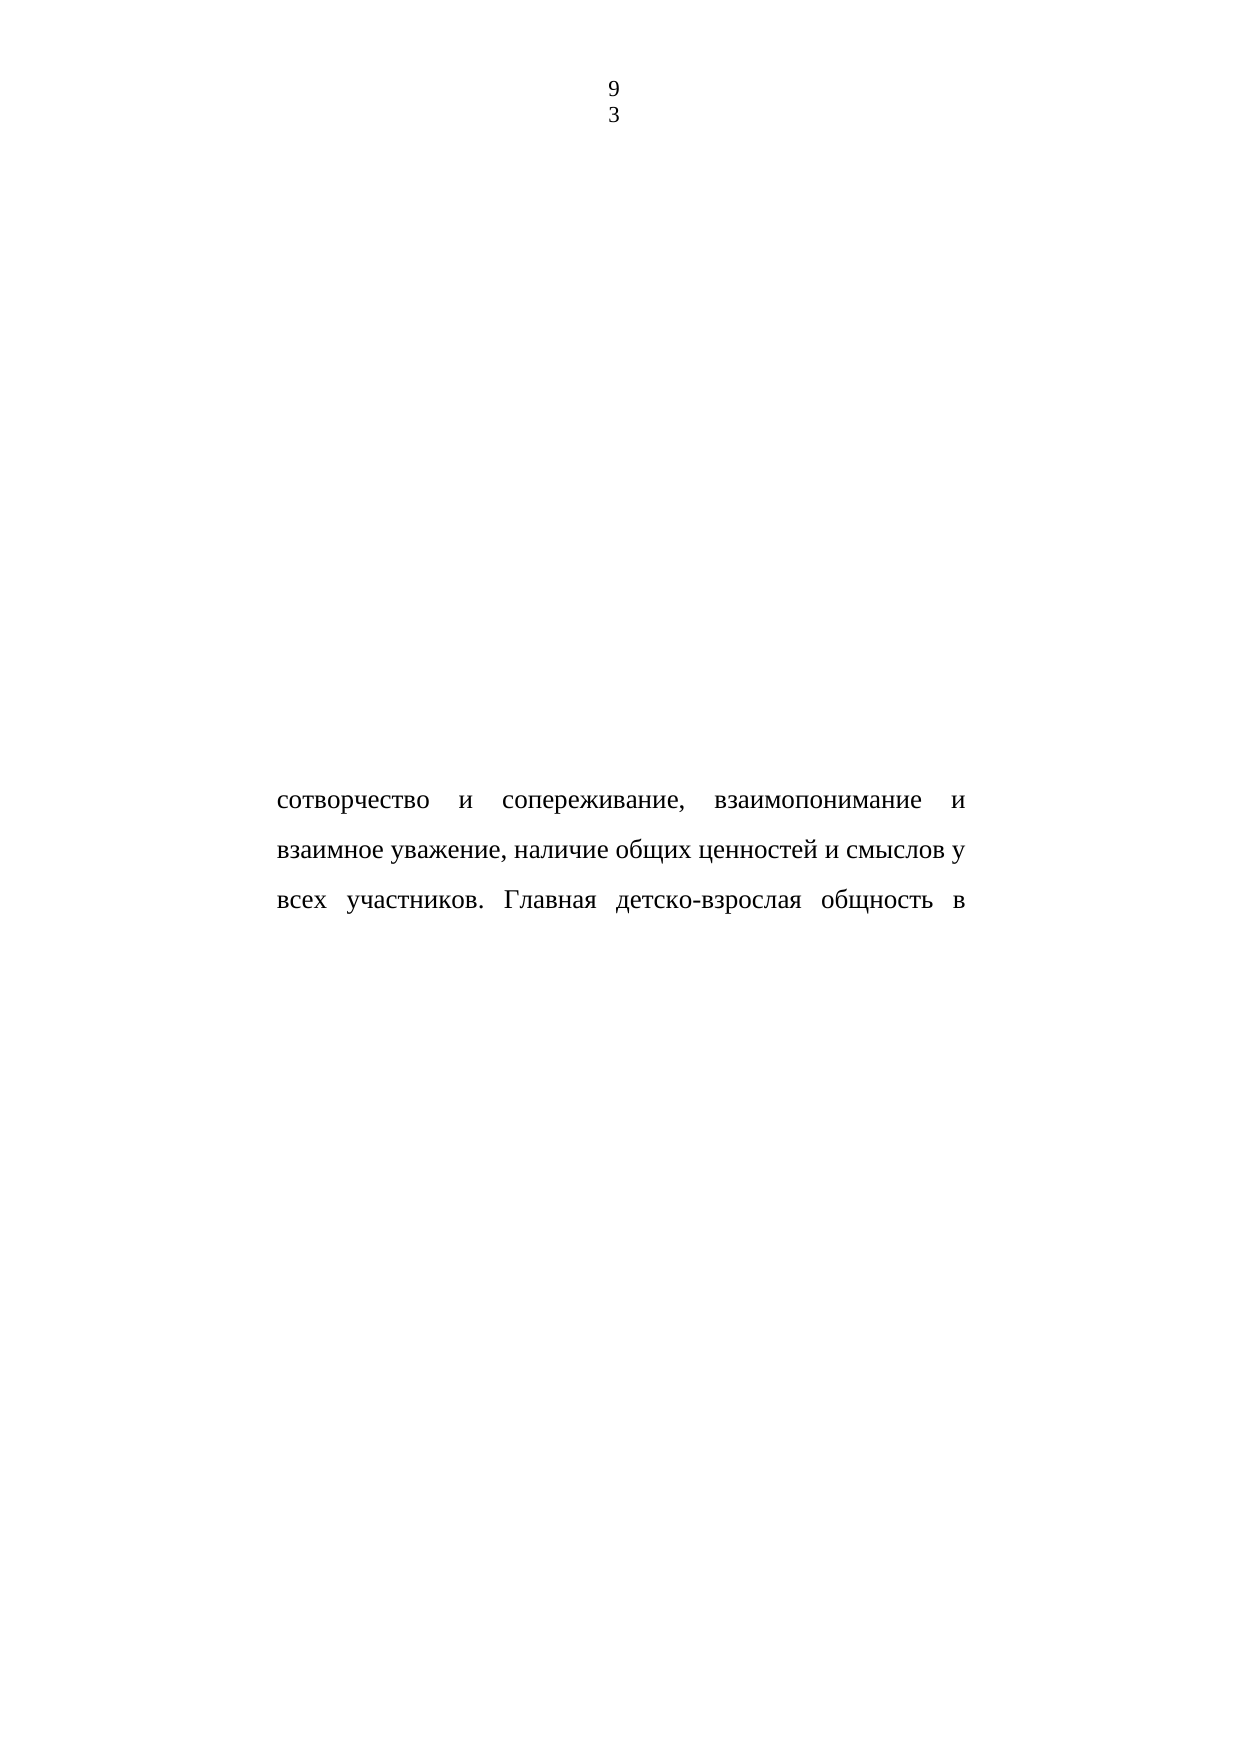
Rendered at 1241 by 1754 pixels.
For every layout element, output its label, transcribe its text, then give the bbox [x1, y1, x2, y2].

text - детско-взрослые. Основная цель - содействие, сотворчество и сопереживание, взаимопонимание и взаимное уважение, наличие общих ценностей и смыслов у всех участников. Главная детско-взрослая общность в детском лагере - «Дети-Вожатый». [277, 769, 966, 919]
